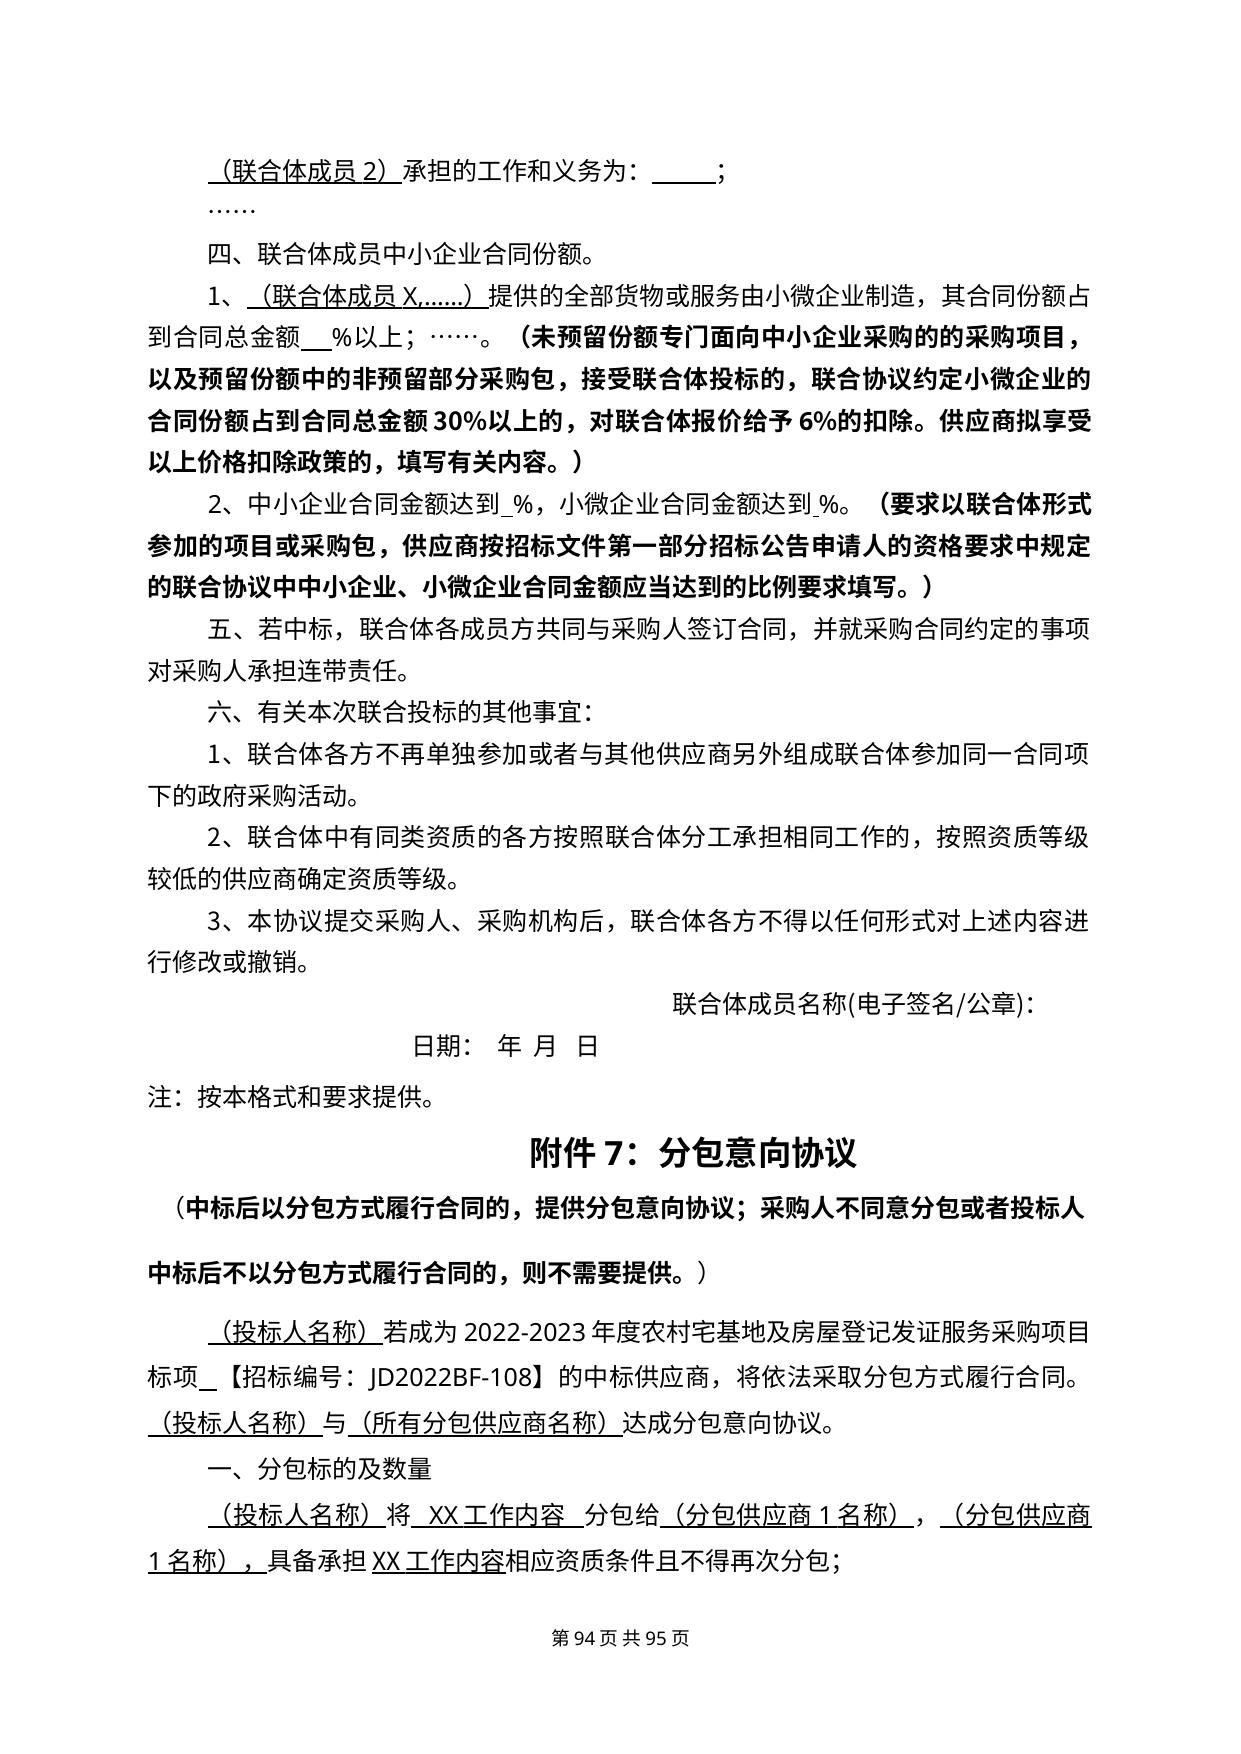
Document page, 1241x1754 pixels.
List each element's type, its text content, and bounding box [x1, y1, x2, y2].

text 1、联合体各方不再单独参加或者与其他供应商另外组成联合体参加同一合同项下的政府采购活动。 [148, 730, 1092, 813]
text 日期： 年 月 日 [148, 1022, 1092, 1063]
text 2、中小企业合同金额达到 %，小微企业合同金额达到 %。（要求以联合体形式参加的项目或采购包，供应商按招标文件第一部分招标公告申请人的资格要求中规定的联合协议中中小企业、小微企业合同金额应当达到的比例要求填写。） [148, 480, 1092, 605]
text 附件7：分包意向协议 [148, 1128, 1092, 1174]
text 3、本协议提交采购人、采购机构后，联合体各方不得以任何形式对上述内容进行修改或撤销。 [148, 897, 1092, 980]
text 2、联合体中有同类资质的各方按照联合体分工承担相同工作的，按照资质等级较低的供应商确定资质等级。 [148, 813, 1092, 897]
text 五、若中标，联合体各成员方共同与采购人签订合同，并就采购合同约定的事项对采购人承担连带责任。 [148, 605, 1092, 688]
text （投标人名称）将 XX工作内容 分包给（分包供应商1名称），（分包供应商1名称），具备承担XX工作内容相应资质条件且不得再次分包； [148, 1488, 1092, 1579]
text 六、有关本次联合投标的其他事宜： [148, 688, 1092, 730]
text （中标后以分包方式履行合同的，提供分包意向协议；采购人不同意分包或者投标人中标后不以分包方式履行合同的，则不需要提供。） [148, 1174, 1092, 1304]
text 联合体成员名称(电子签名/公章)： [148, 980, 1092, 1022]
text 1、（联合体成员X,……）提供的全部货物或服务由小微企业制造，其合同份额占到合同总金额 %以上；……。（未预留份额专门面向中小企业采购的的采购项目，以及预留份额中的非预留部分采购包，接受联合体投标的，联合协议约定小微企业的合同份额占到合同总金额30%以上的，对联合体报价给予6%的扣除。供应商拟享受以上价格扣除政策的，填写有关内容。） [148, 272, 1092, 480]
text 注：按本格式和要求提供。 [148, 1063, 1049, 1128]
text …… [148, 188, 1092, 230]
text （联合体成员2）承担的工作和义务为： ； [148, 147, 1092, 188]
text （投标人名称）若成为2022-2023年度农村宅基地及房屋登记发证服务采购项目标项 【招标编号：JD2022BF-108】的中标供应商，将依法采取分包方式履行合同。（投标人名称）与（所有分包供应商名称）达成分包意向协议。 [148, 1304, 1092, 1442]
text 一、分包标的及数量 [148, 1442, 1092, 1488]
text 四、联合体成员中小企业合同份额。 [148, 230, 1092, 272]
